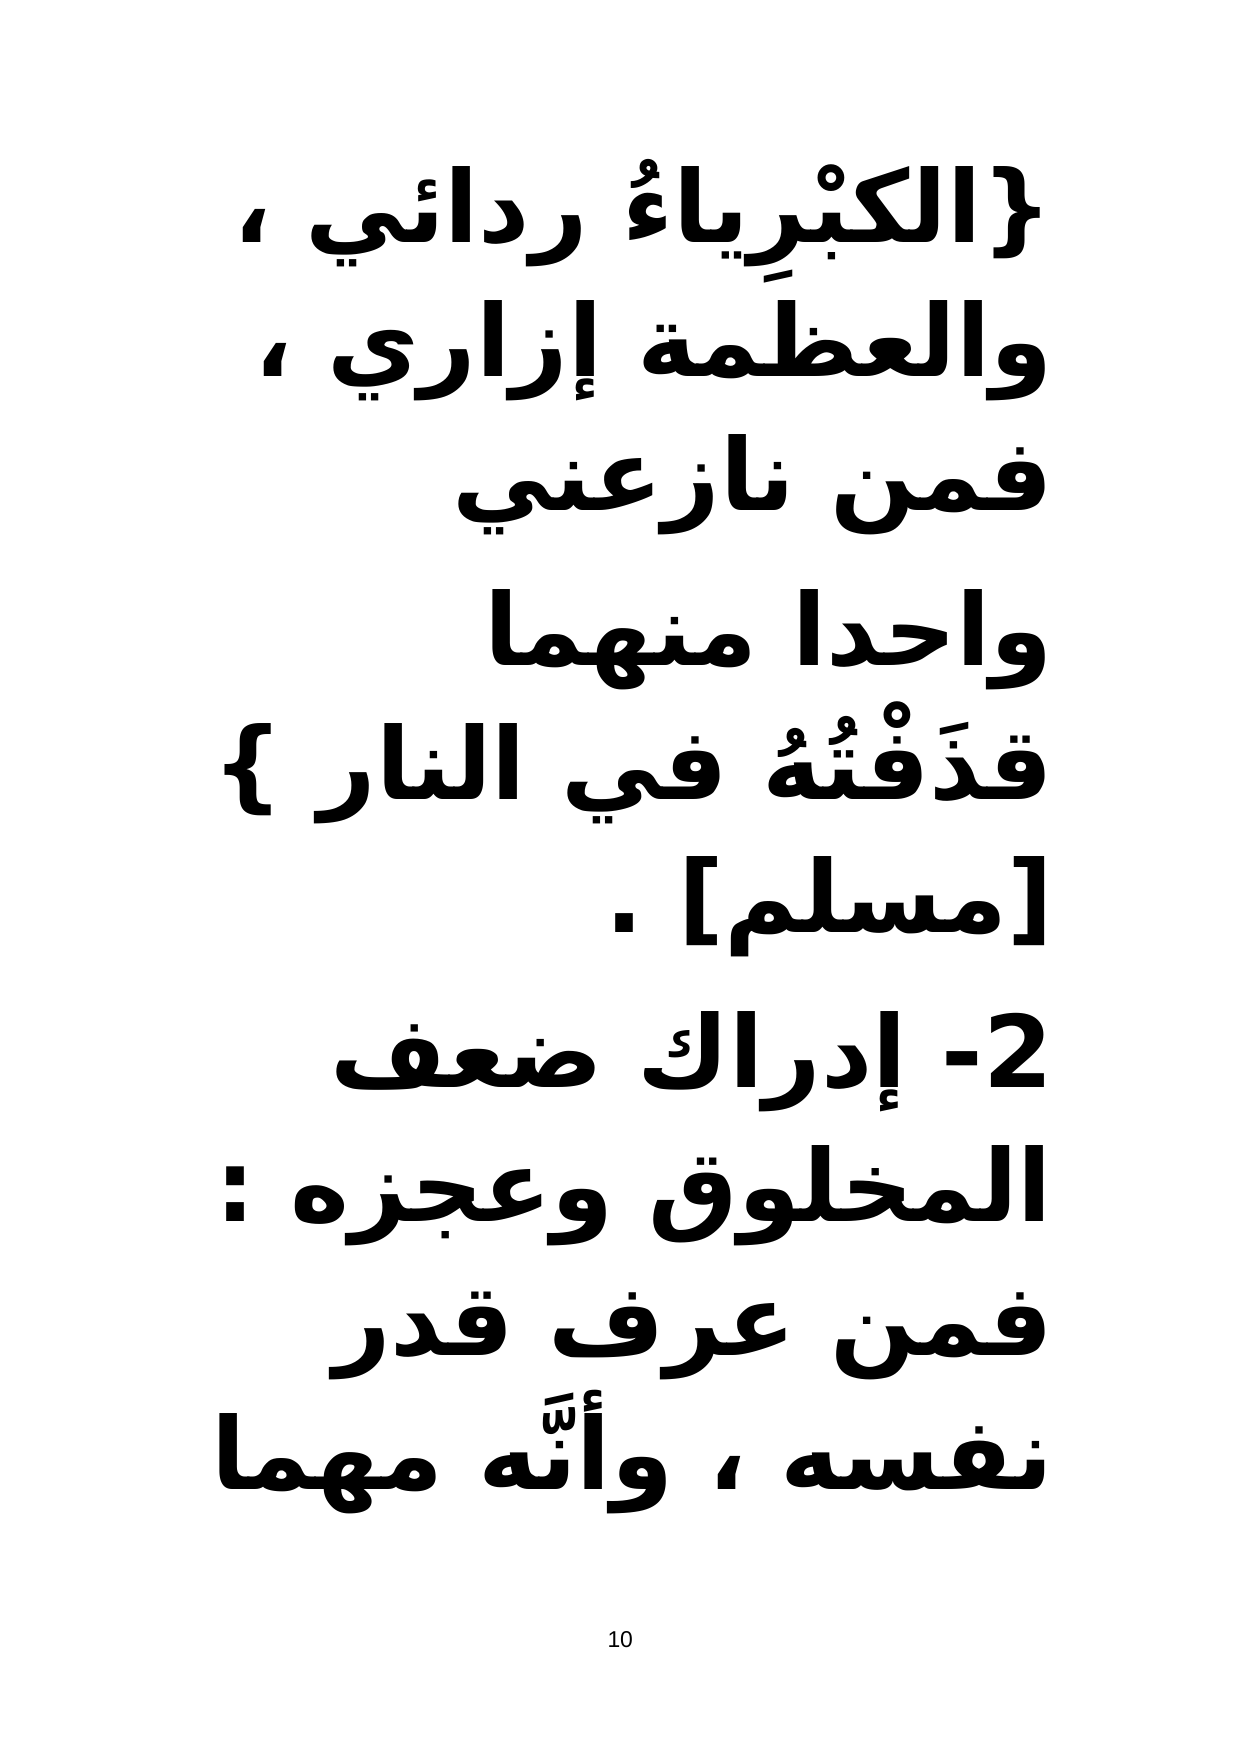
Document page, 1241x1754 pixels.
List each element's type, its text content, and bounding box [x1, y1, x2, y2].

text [187, 150, 1053, 534]
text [187, 995, 1053, 1513]
text واحدا منهما قذَفْتُهُ في النار } [مسلم] . [187, 572, 1053, 957]
